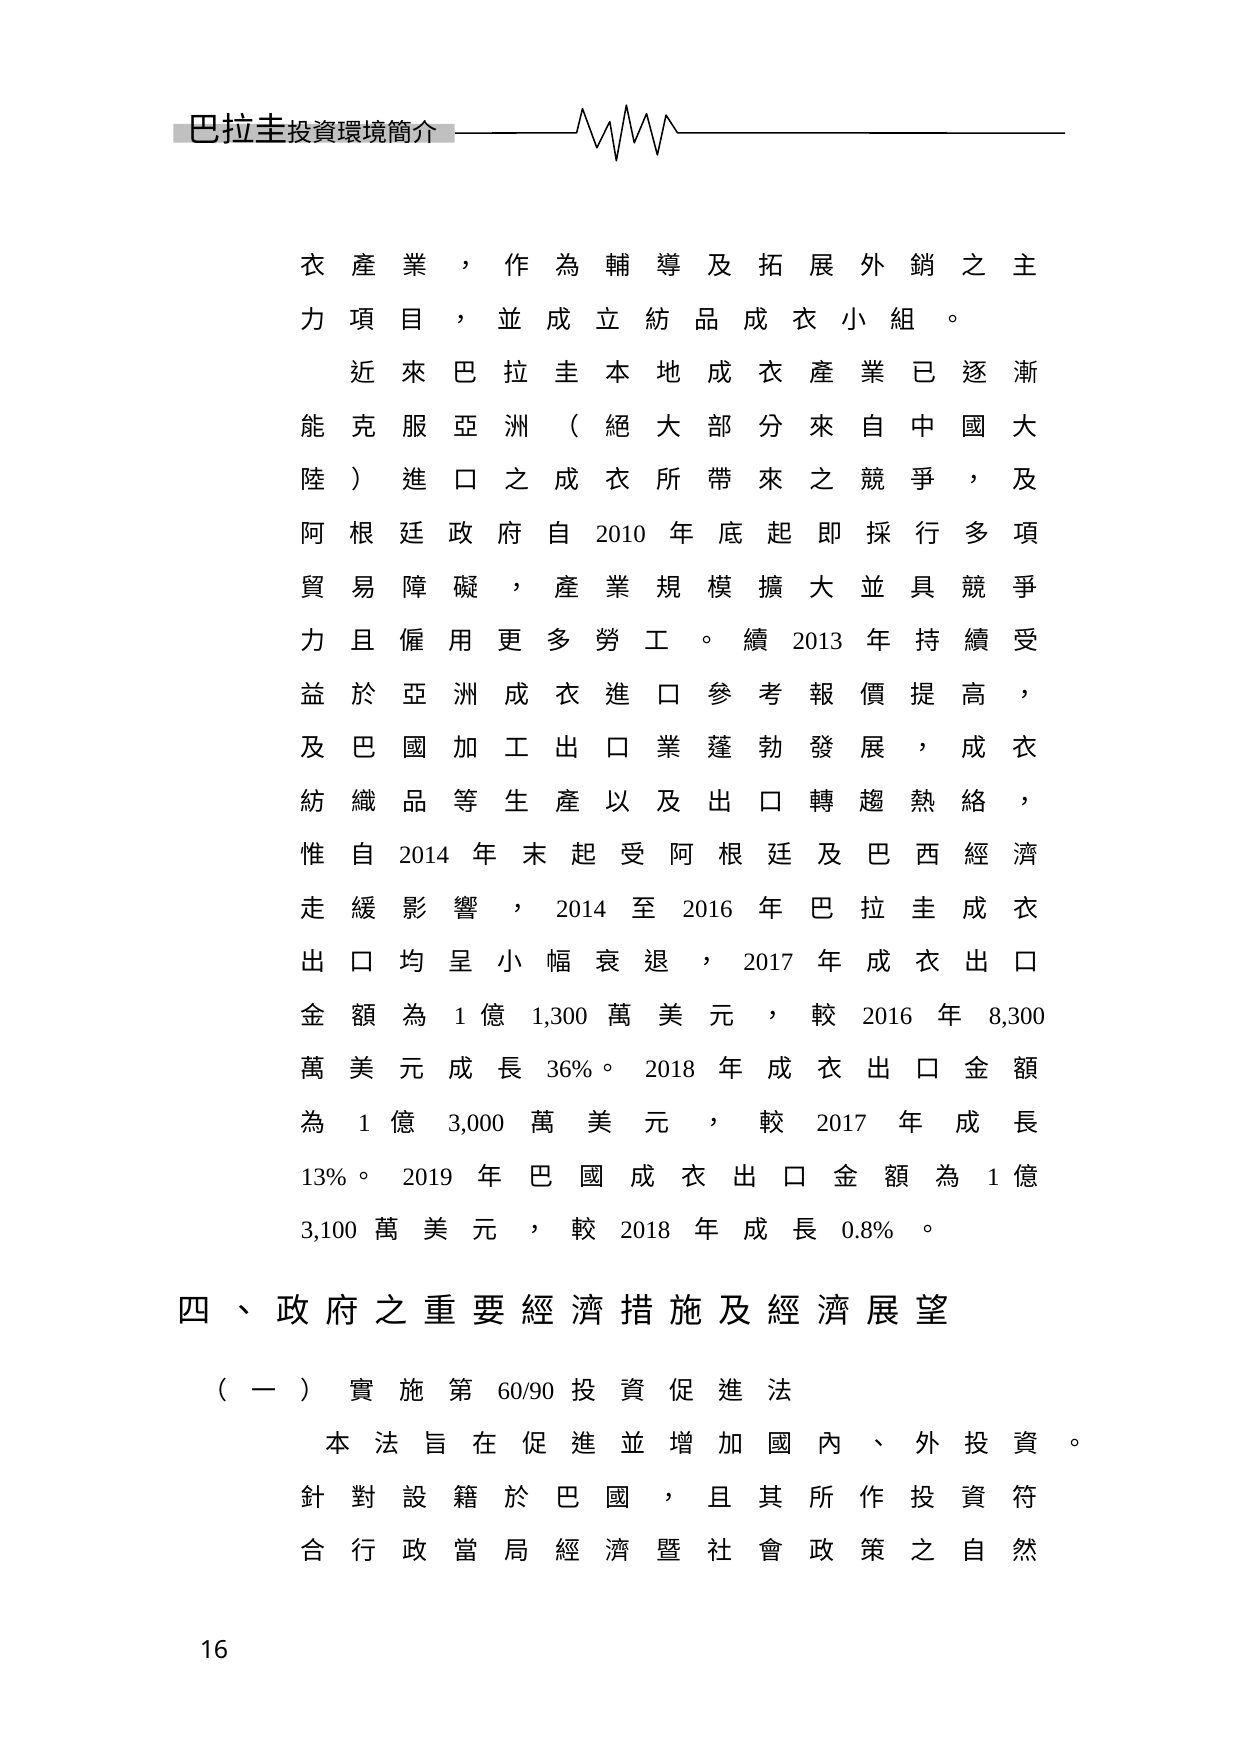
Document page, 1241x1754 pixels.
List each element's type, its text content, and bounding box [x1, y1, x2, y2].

text 四、政府之重要經濟措施及經濟展望 [178, 1281, 1063, 1335]
text （一）實施第60/90投資促進法 [202, 1362, 1063, 1415]
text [276, 237, 1063, 344]
text 近來巴拉圭本地成衣產業已逐漸能克服亞洲（絕大部分來自中國大陸）進口之成衣所帶來之競爭，及阿根廷政府自2010年底起即採行多項貿易障礙，產業規模擴大並具競爭力且僱用更多勞工。續2013年持續受益於亞洲成衣進口參考報價提高，及巴國加工出口業蓬勃發展，成衣紡織品等生產以及出口轉趨熱絡，惟自2014年末起受阿根廷及巴西經濟走緩影響，2014至2016年巴拉圭成衣出口均呈小幅衰退，2017年成衣出口金額為1億1,300萬美元，較2016年8,300萬美元成長36%。2018年成衣出口金額為1億3,000萬美元，較2017年成長13%。2019年巴國成衣出口金額為1億3,100萬美元，較2018年成長0.8%。 [276, 344, 1063, 1254]
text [281, 1415, 1063, 1576]
